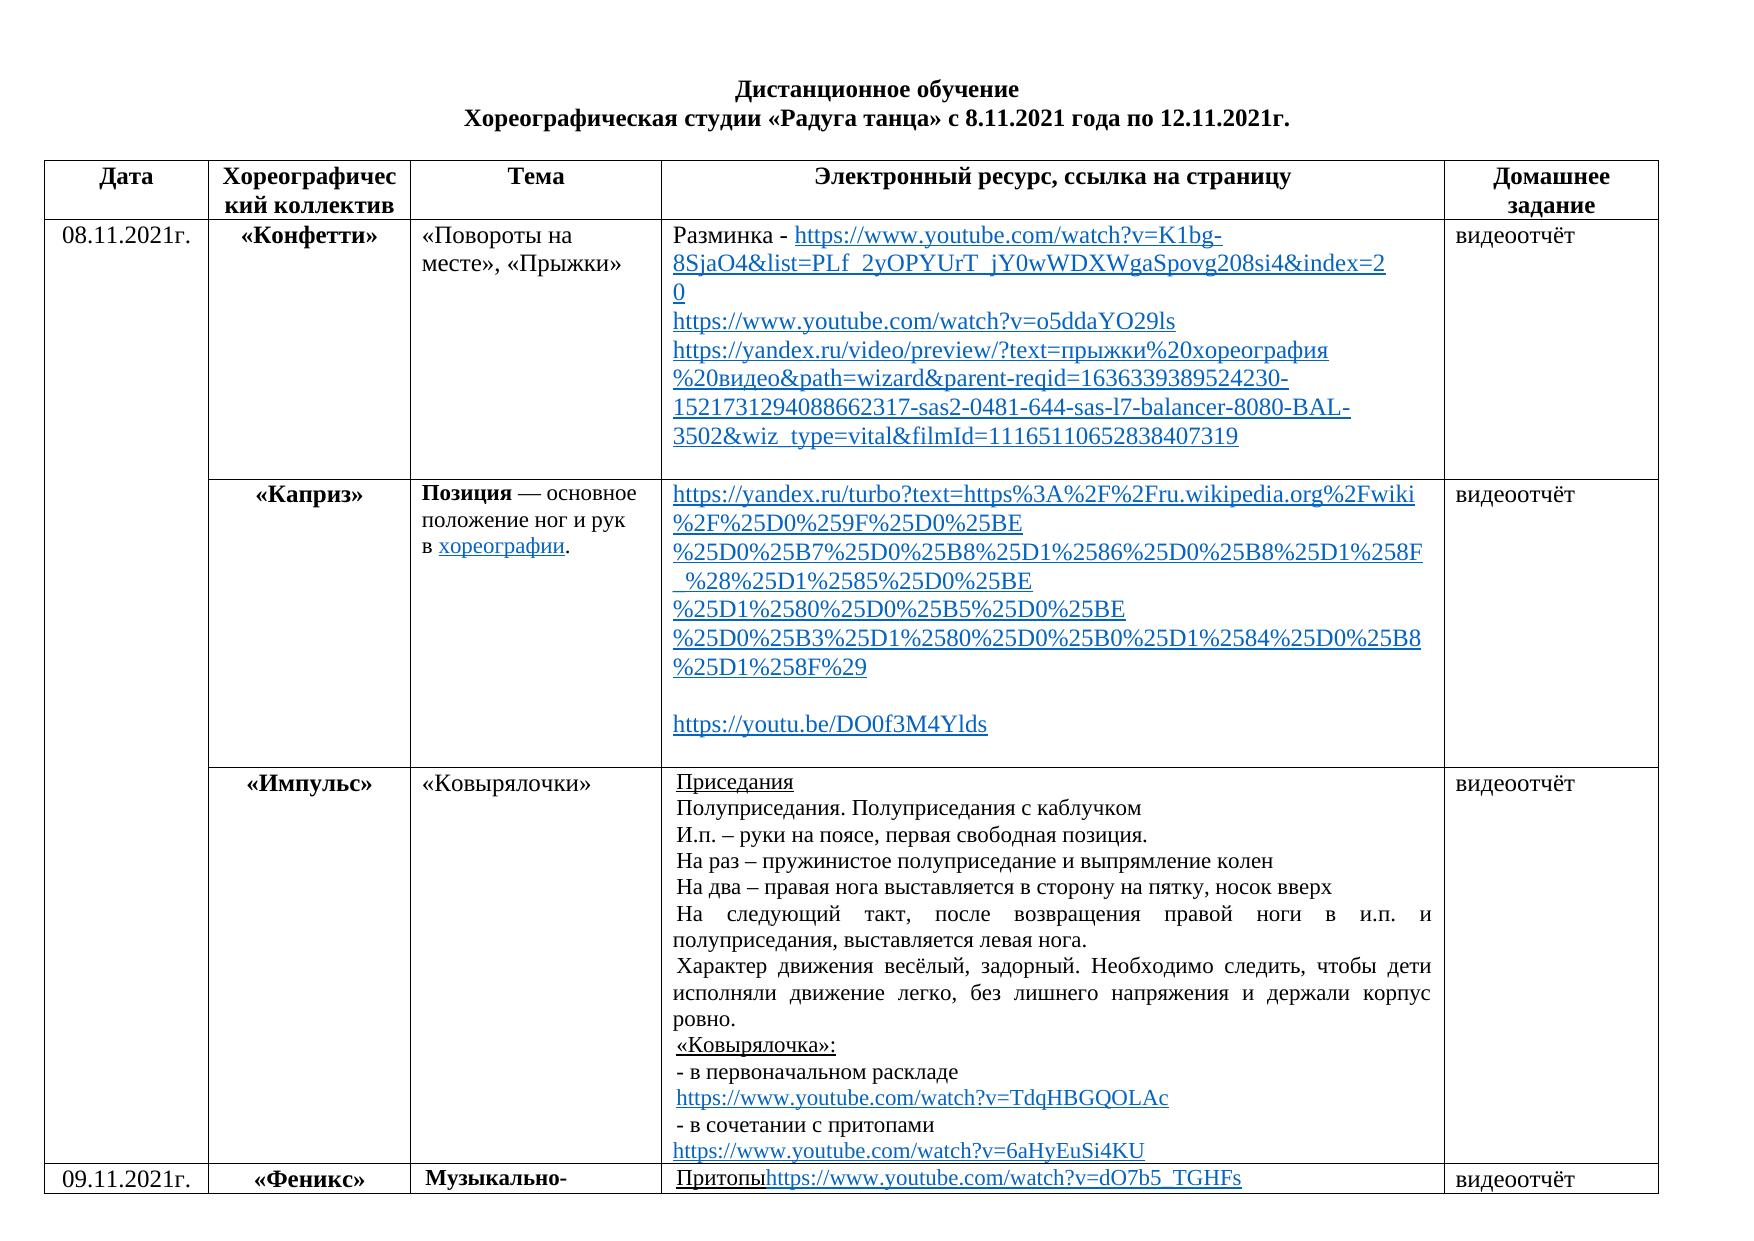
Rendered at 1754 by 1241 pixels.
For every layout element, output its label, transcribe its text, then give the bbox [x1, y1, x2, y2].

table_header Хореографический коллектив [209, 161, 410, 219]
table_cell Позиция — основное положение ног и рук в хореографии. [411, 480, 661, 767]
text Дистанционное обучение [118, 74, 1636, 103]
table_cell 08.11.2021г. [45, 220, 208, 1163]
table_cell видеоотчёт [1445, 480, 1658, 767]
table_cell https://yandex.ru/turbo?text=https%3A%2F%2Fru.wikipedia.org%2Fwiki%2F%25D0%259F%25D0%25BE%25D0%25B7%25D0%25B8%25D1%2586%25D0%25B8%25D1%258F_%28%25D1%2585%25D0%25BE%25D1%2580%25D0%25B5%25D0%25BE%25D0%25B3%25D1%2580%25D0%25B0%25D1%2584%25D0%25B8%25D1%258F%29 https://youtu.be/DO0f3M4Ylds [662, 480, 1444, 767]
table_header Электронный ресурс, ссылка на страницу [662, 161, 1444, 219]
text Хореографическая студии «Радуга танца» с 8.11.2021 года по 12.11.2021г. [118, 103, 1636, 131]
table_cell видеоотчёт [1445, 220, 1658, 478]
table_cell 09.11.2021г. [45, 1164, 208, 1193]
table_cell Разминка - https://www.youtube.com/watch?v=K1bg-8SjaO4&list=PLf_2yOPYUrT_jY0wWDXWgaSpovg208si4&index=20 https://www.youtube.com/watch?v=o5ddaYO29ls https://yandex.ru/video/preview/?text=прыжки%20хореография%20видео&path=wizard&parent-reqid=1636339389524230-1521731294088662317-sas2-0481-644-sas-l7-balancer-8080-BAL-3502&wiz_type=vital&filmId=11165110652838407319 [662, 220, 1444, 478]
table_cell «Повороты на месте», «Прыжки» [411, 220, 661, 478]
table_cell «Конфетти» [209, 220, 410, 478]
table_cell видеоотчёт [1445, 768, 1658, 1163]
table_cell «Каприз» [209, 480, 410, 767]
table_header Тема [411, 161, 661, 219]
table_cell Приседания Полуприседания. Полуприседания с каблучком И.п. – руки на поясе, первая свободная позиция. На раз – пружинистое полуприседание и выпрямление колен На два – правая нога выставляется в сторону на пятку, носок вверх На следующий такт, после возвращения правой ноги в и.п. и полуприседания, выставляется левая нога. Характер движения весёлый, задорный. Необходимо следить, чтобы дети исполняли движение легко, без лишнего напряжения и держали корпус ровно. «Ковырялочка»: - в первоначальном раскладе https://www.youtube.com/watch?v=TdqHBGQOLAc - в сочетании с притопами https://www.youtube.com/watch?v=6aHyEuSi4KU [662, 768, 1444, 1163]
table_cell «Импульс» [209, 768, 410, 1163]
table_cell «Феникс» [209, 1164, 410, 1193]
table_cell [662, 1164, 1444, 1193]
table_cell «Ковырялочки» [411, 768, 661, 1163]
table_header Дата [45, 161, 208, 219]
table_header Домашнее задание [1445, 161, 1658, 219]
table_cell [411, 1164, 661, 1193]
table_cell видеоотчёт [1445, 1164, 1658, 1193]
